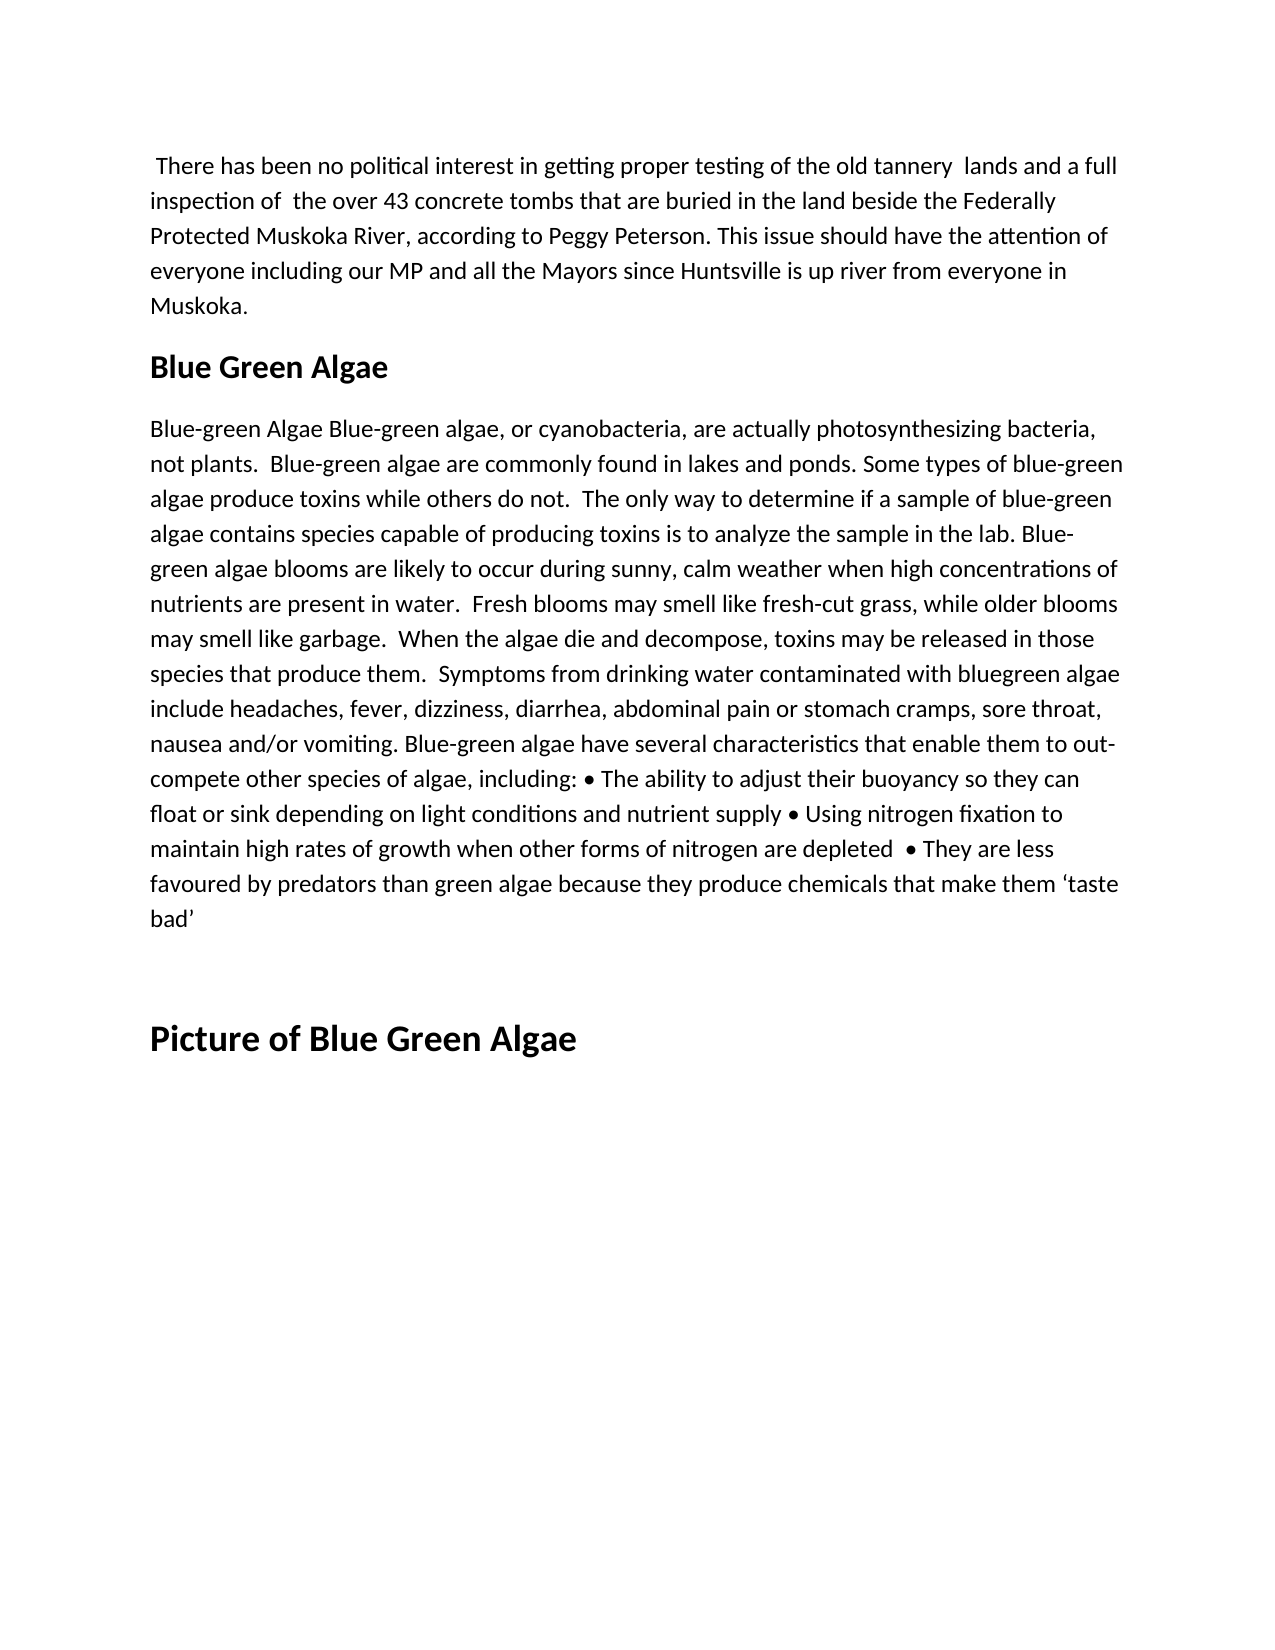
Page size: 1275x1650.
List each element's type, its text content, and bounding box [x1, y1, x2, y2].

text Picture of Blue Green Algae [150, 1015, 1125, 1061]
text There has been no political interest in getting proper testing of the old tannery lands and a full inspection of the over 43 concrete tombs that are buried in the land beside the Federally Protected Muskoka River, according to Peggy Peterson. This issue should have the attention of everyone including our MP and all the Mayors since Huntsville is up river from everyone in Muskoka. [150, 150, 1125, 321]
text Blue-green Algae Blue-green algae, or cyanobacteria, are actually photosynthesizing bacteria, not plants. Blue-green algae are commonly found in lakes and ponds. Some types of blue-green algae produce toxins while others do not. The only way to determine if a sample of blue-green algae contains species capable of producing toxins is to analyze the sample in the lab. Blue-green algae blooms are likely to occur during sunny, calm weather when high concentrations of nutrients are present in water. Fresh blooms may smell like fresh-cut grass, while older blooms may smell like garbage. When the algae die and decompose, toxins may be released in those species that produce them. Symptoms from drinking water contaminated with bluegreen algae include headaches, fever, dizziness, diarrhea, abdominal pain or stomach cramps, sore throat, nausea and/or vomiting. Blue-green algae have several characteristics that enable them to out-compete other species of algae, including: • The ability to adjust their buoyancy so they can float or sink depending on light conditions and nutrient supply • Using nitrogen fixation to maintain high rates of growth when other forms of nitrogen are depleted • They are less favoured by predators than green algae because they produce chemicals that make them ‘taste bad’ [150, 413, 1125, 934]
text Blue Green Algae [150, 346, 1125, 387]
